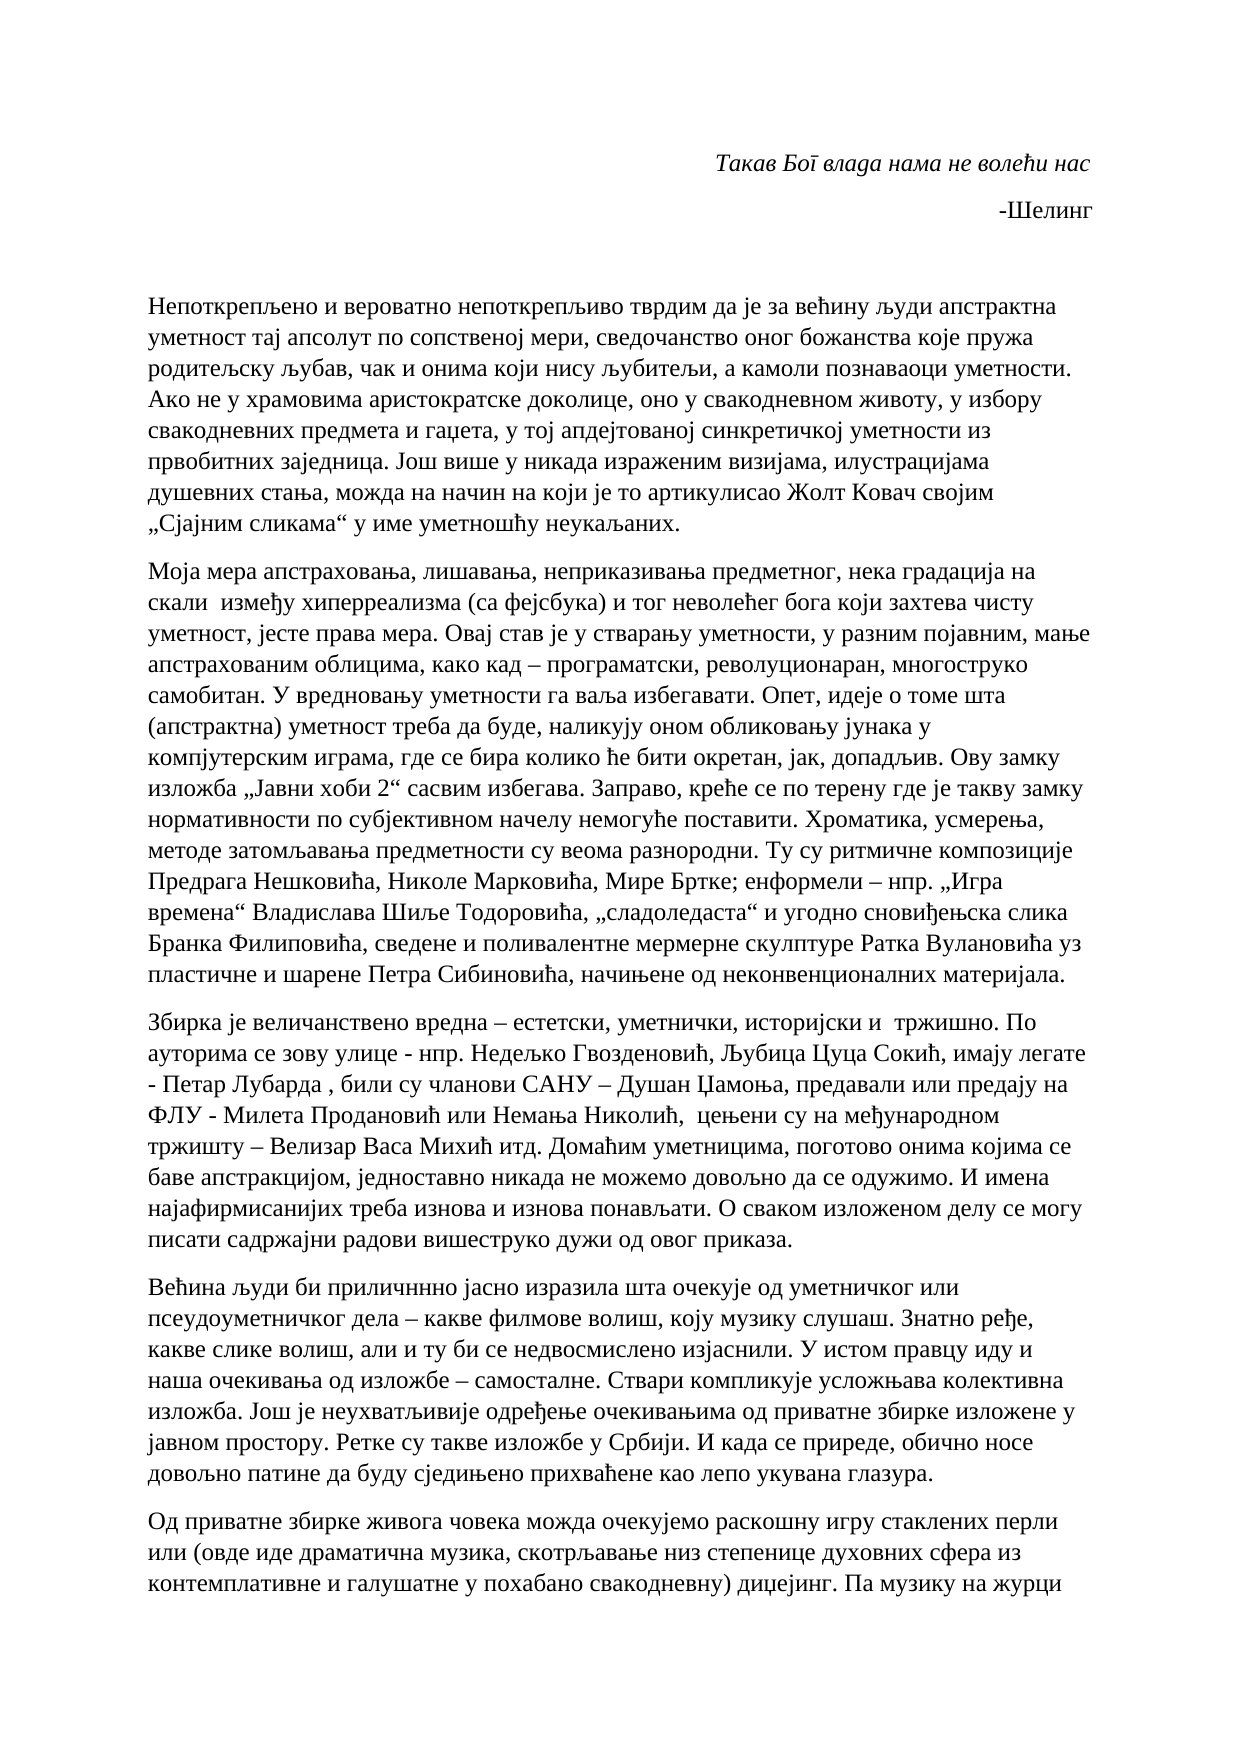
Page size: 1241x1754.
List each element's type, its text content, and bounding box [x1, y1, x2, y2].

text Збирка је величанствено вредна – естетски, уметнички, историјски и тржишно. По ауторима се зову улице - нпр. Недељко Гвозденовић, Љубица Цуца Сокић, имају легате - Петар Лубарда , били су чланови САНУ – Душан Џамоња, предавали или предају на ФЛУ - Милета Продановић или Немања Николић, цењени су на међународном тржишту – Велизар Васа Михић итд. Домаћим уметницима, поготово онима којима се баве апстракцијом, једноставно никада не можемо довољно да се одужимо. И имена најафирмисанијих треба изнова и изнова понављати. О сваком изложеном делу се могу писати садржајни радови вишеструко дужи од овог приказа. [148, 1007, 1093, 1253]
text -Шелинг [148, 195, 1093, 224]
text Моја мера апстраховања, лишавања, неприказивања предметног, нека градација на скали између хиперреализма (са фејсбука) и тог неволећег бога који захтева чисту уметност, јесте права мера. Овај став је у стварању уметности, у разним појавним, мање апстрахованим облицима, како кад – програматски, револуционаран, многоструко самобитан. У вредновању уметности га ваља избегавати. Опет, идеје о томе шта (апстрактна) уметност треба да буде, наликују оном обликовању јунака у компјутерским играма, где се бира колико ће бити окретан, јак, допадљив. Ову замку изложба „Јавни хоби 2“ сасвим избегава. Заправо, креће се по терену где је такву замку нормативности по субјективном начелу немогуће поставити. Хроматика, усмерења, методе затомљавања предметности су веома разнородни. Ту су ритмичне композиције Предрага Нешковића, Николе Марковића, Мире Бртке; енформели – нпр. „Игра времена“ Владислава Шиље Тодоровића, „сладоледаста“ и угодно сновиђењска слика Бранка Филиповића, сведене и поливалентне мермерне скулптуре Ратка Вулановића уз пластичне и шарене Петра Сибиновића, начињене од неконвенционалних материјала. [148, 556, 1093, 988]
text Већина људи би приличннно јасно изразила шта очекује од уметничког или псеудоуметничког дела – какве филмове волиш, коју музику слушаш. Знатно ређе, какве слике волиш, али и ту би се недвосмислено изјаснили. У истом правцу иду и наша очекивања од изложбе – самосталне. Ствари компликује усложњава колективна изложба. Још је неухватљивије одређење очекивањима од приватне збирке изложене у јавном простору. Ретке су такве изложбе у Србији. И када се приреде, обично носе довољно патине да буду сједињено прихваћене као лепо укувана глазура. [148, 1272, 1093, 1487]
text Такав Бог влада нама не волећи нас [148, 148, 1093, 176]
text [148, 1506, 1093, 1597]
text Непоткрепљено и вероватно непоткрепљиво тврдим да је за већину људи апстрактна уметност тај апсолут по сопственој мери, сведочанство оног божанства које пружа родитељску љубав, чак и онима који нису љубитељи, а камоли познаваоци уметности. Ако не у храмовима аристократске доколице, оно у свакодневном животу, у избору свакодневних предмета и гаџета, у тој апдејтованој синкретичкој уметности из првобитних заједница. Још више у никада израженим визијама, илустрацијама душевних стања, можда на начин на који је то артикулисао Жолт Ковач својим „Сјајним сликама“ у име уметношћу неукаљаних. [148, 291, 1093, 537]
